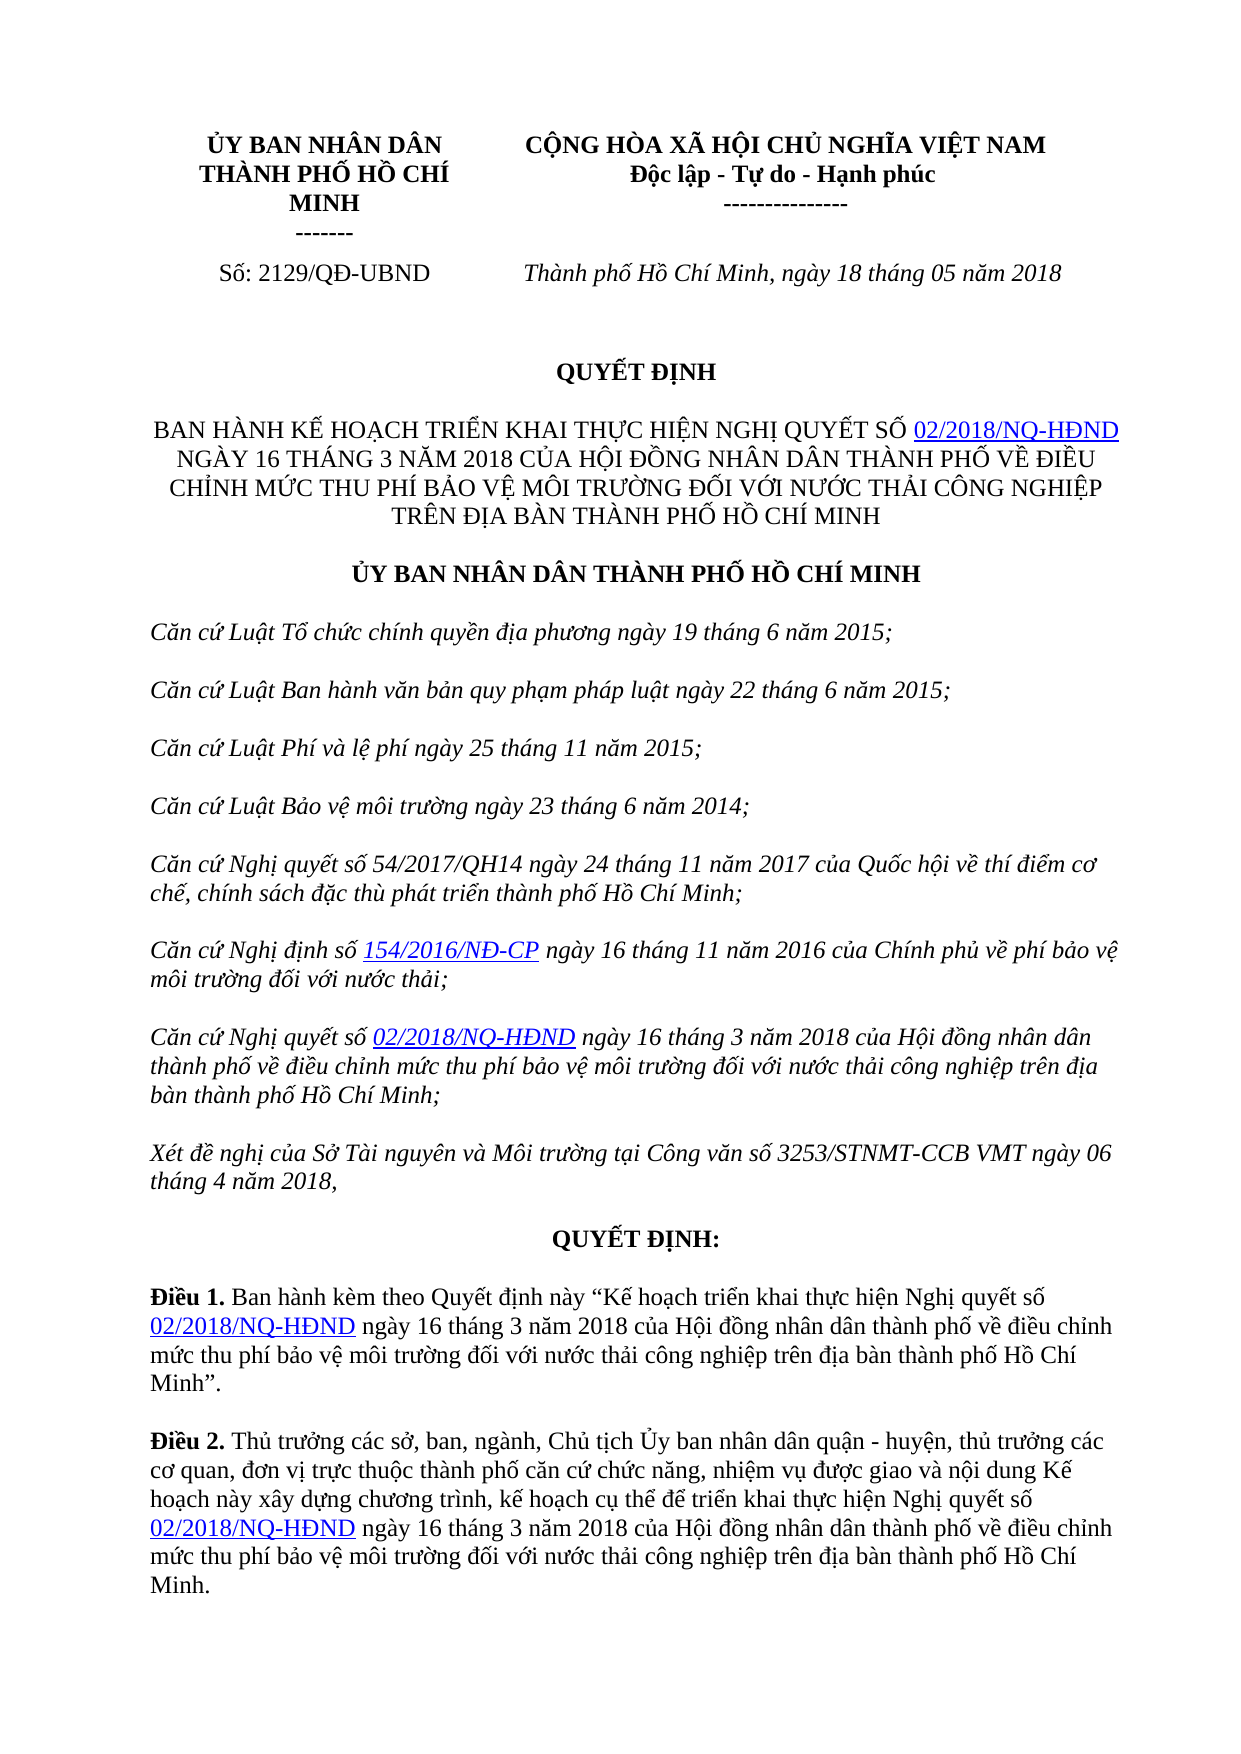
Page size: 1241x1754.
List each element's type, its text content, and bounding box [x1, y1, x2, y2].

text Căn cứ Nghị quyết số 54/2017/QH14 ngày 24 tháng 11 năm 2017 của Quốc hội về thí điểm cơ chế, chính sách đặc thù phát triển thành phố Hồ Chí Minh; [150, 849, 1122, 906]
text Điều 1. Ban hành kèm theo Quyết định này “Kế hoạch triển khai thực hiện Nghị quyết số 02/2018/NQ-HĐND ngày 16 tháng 3 năm 2018 của Hội đồng nhân dân thành phố về điều chỉnh mức thu phí bảo vệ môi trường đối với nước thải công nghiệp trên địa bàn thành phố Hồ Chí Minh”. [150, 1282, 1122, 1397]
table_header CỘNG HÒA XÃ HỘI CHỦ NGHĨA VIỆT NAM Độc lập - Tự do - Hạnh phúc --------------- [499, 118, 1072, 246]
table_cell Thành phố Hồ Chí Minh, ngày 18 tháng 05 năm 2018 [499, 246, 1072, 287]
table_cell Số: 2129/QĐ-UBND [150, 246, 499, 287]
text Căn cứ Luật Bảo vệ môi trường ngày 23 tháng 6 năm 2014; [150, 791, 1122, 820]
text Xét đề nghị của Sở Tài nguyên và Môi trường tại Công văn số 3253/STNMT-CCB VMT ngày 06 tháng 4 năm 2018, [150, 1138, 1122, 1195]
text Điều 2. Thủ trưởng các sở, ban, ngành, Chủ tịch Ủy ban nhân dân quận - huyện, thủ trưởng các cơ quan, đơn vị trực thuộc thành phố căn cứ chức năng, nhiệm vụ được giao và nội dung Kế hoạch này xây dựng chương trình, kế hoạch cụ thể để triển khai thực hiện Nghị quyết số 02/2018/NQ-HĐND ngày 16 tháng 3 năm 2018 của Hội đồng nhân dân thành phố về điều chỉnh mức thu phí bảo vệ môi trường đối với nước thải công nghiệp trên địa bàn thành phố Hồ Chí Minh. [150, 1426, 1122, 1599]
text Căn cứ Luật Tổ chức chính quyền địa phương ngày 19 tháng 6 năm 2015; [150, 617, 1122, 646]
table_header ỦY BAN NHÂN DÂN THÀNH PHỐ HỒ CHÍ MINH ------- [150, 118, 499, 246]
text ỦY BAN NHÂN DÂN THÀNH PHỐ HỒ CHÍ MINH [150, 559, 1122, 588]
text QUYẾT ĐỊNH [150, 357, 1122, 386]
text Căn cứ Nghị quyết số 02/2018/NQ-HĐND ngày 16 tháng 3 năm 2018 của Hội đồng nhân dân thành phố về điều chỉnh mức thu phí bảo vệ môi trường đối với nước thải công nghiệp trên địa bàn thành phố Hồ Chí Minh; [150, 1022, 1122, 1108]
text QUYẾT ĐỊNH: [150, 1224, 1122, 1253]
text BAN HÀNH KẾ HOẠCH TRIỂN KHAI THỰC HIỆN NGHỊ QUYẾT SỐ 02/2018/NQ-HĐND NGÀY 16 THÁNG 3 NĂM 2018 CỦA HỘI ĐỒNG NHÂN DÂN THÀNH PHỐ VỀ ĐIỀU CHỈNH MỨC THU PHÍ BẢO VỆ MÔI TRƯỜNG ĐỐI VỚI NƯỚC THẢI CÔNG NGHIỆP TRÊN ĐỊA BÀN THÀNH PHỐ HỒ CHÍ MINH [150, 415, 1122, 530]
text Căn cứ Luật Phí và lệ phí ngày 25 tháng 11 năm 2015; [150, 733, 1122, 762]
text Căn cứ Luật Ban hành văn bản quy phạm pháp luật ngày 22 tháng 6 năm 2015; [150, 675, 1122, 704]
text Căn cứ Nghị định số 154/2016/NĐ-CP ngày 16 tháng 11 năm 2016 của Chính phủ về phí bảo vệ môi trường đối với nước thải; [150, 936, 1122, 993]
